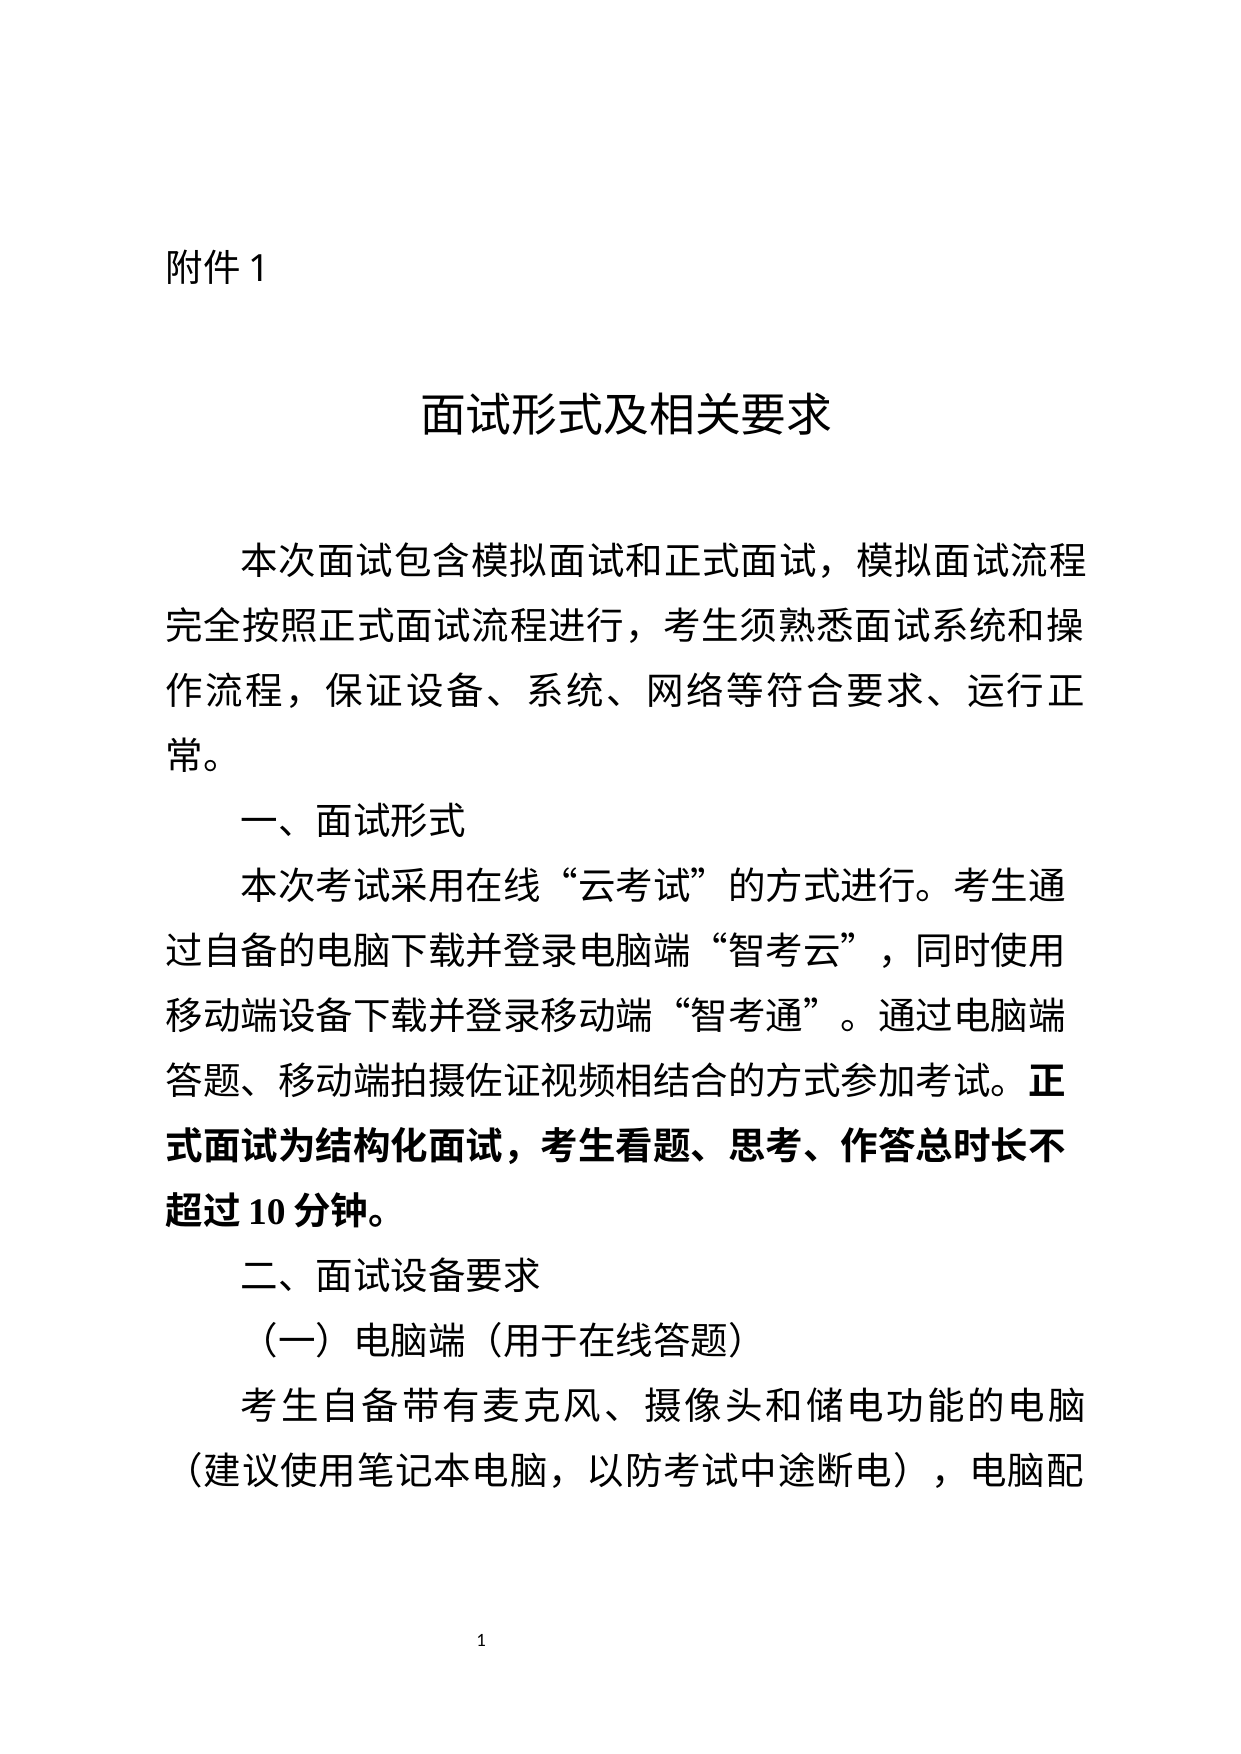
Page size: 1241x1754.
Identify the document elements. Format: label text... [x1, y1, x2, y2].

list 二、面试设备要求 [165, 1240, 1087, 1305]
text 本次面试包含模拟面试和正式面试，模拟面试流程完全按照正式面试流程进行，考生须熟悉面试系统和操作流程，保证设备、系统、网络等符合要求、运行正常。 [165, 525, 1087, 785]
text 面试形式及相关要求 [165, 363, 1087, 460]
text 本次考试采用在线“云考试”的方式进行。考生通过自备的电脑下载并登录电脑端“智考云”，同时使用移动端设备下载并登录移动端“智考通”。通过电脑端答题、移动端拍摄佐证视频相结合的方式参加考试。正式面试为结构化面试，考生看题、思考、作答总时长不超过10分钟。 [165, 850, 1087, 1240]
list （一）电脑端（用于在线答题） [165, 1305, 1087, 1370]
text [165, 1370, 1087, 1500]
text 附件1 [165, 233, 1087, 298]
list 面试形式 [165, 785, 1087, 850]
